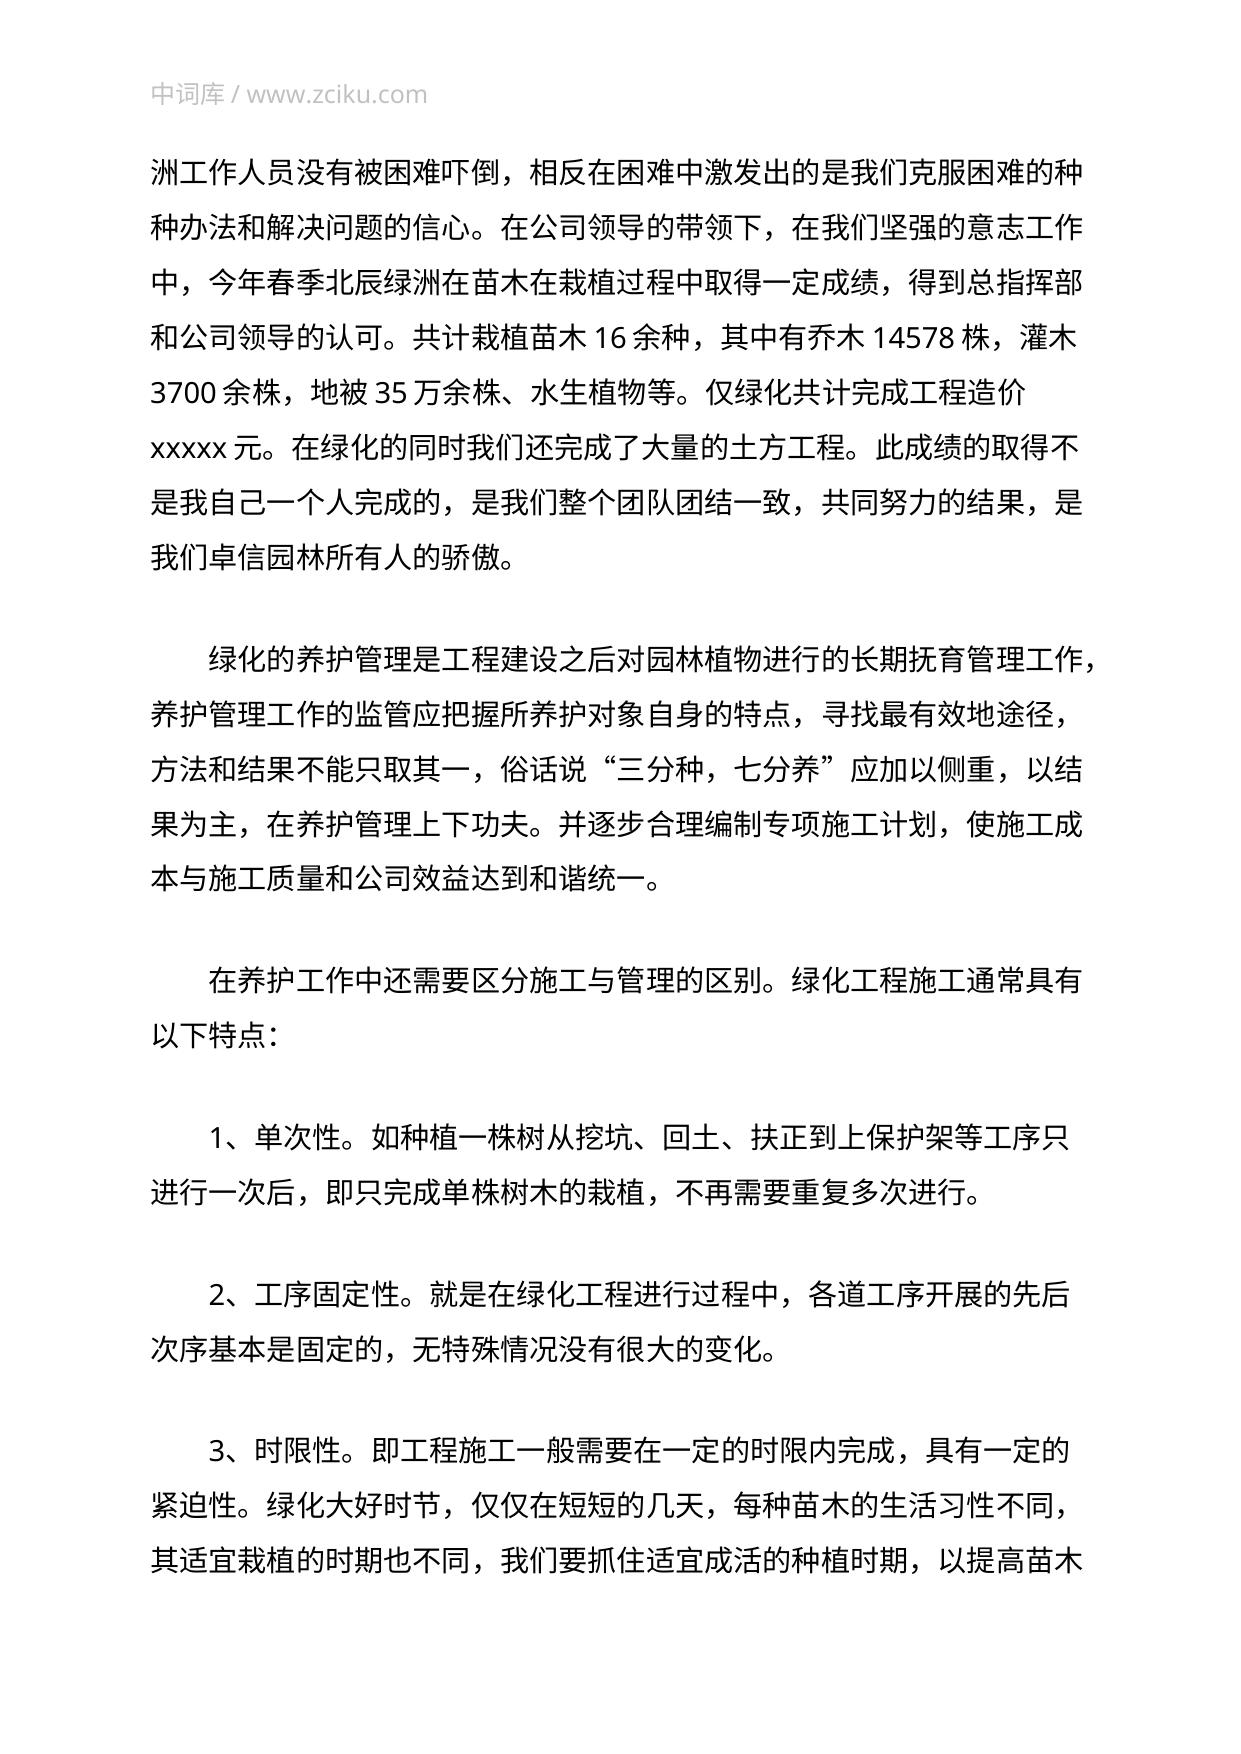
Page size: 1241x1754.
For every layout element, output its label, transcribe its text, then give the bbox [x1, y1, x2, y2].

text 绿化的养护管理是工程建设之后对园林植物进行的长期抚育管理工作，养护管理工作的监管应把握所养护对象自身的特点，寻找最有效地途径，方法和结果不能只取其一，俗话说“三分种，七分养”应加以侧重，以结果为主，在养护管理上下功夫。并逐步合理编制专项施工计划，使施工成本与施工质量和公司效益达到和谐统一。 [150, 636, 1090, 898]
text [150, 1428, 1090, 1580]
text 2、工序固定性。就是在绿化工程进行过程中，各道工序开展的先后次序基本是固定的，无特殊情况没有很大的变化。 [150, 1271, 1090, 1368]
text 在养护工作中还需要区分施工与管理的区别。绿化工程施工通常具有以下特点： [150, 958, 1090, 1055]
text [150, 150, 1090, 577]
text 1、单次性。如种植一株树从挖坑、回土、扶正到上保护架等工序只进行一次后，即只完成单株树木的栽植，不再需要重复多次进行。 [150, 1114, 1090, 1212]
